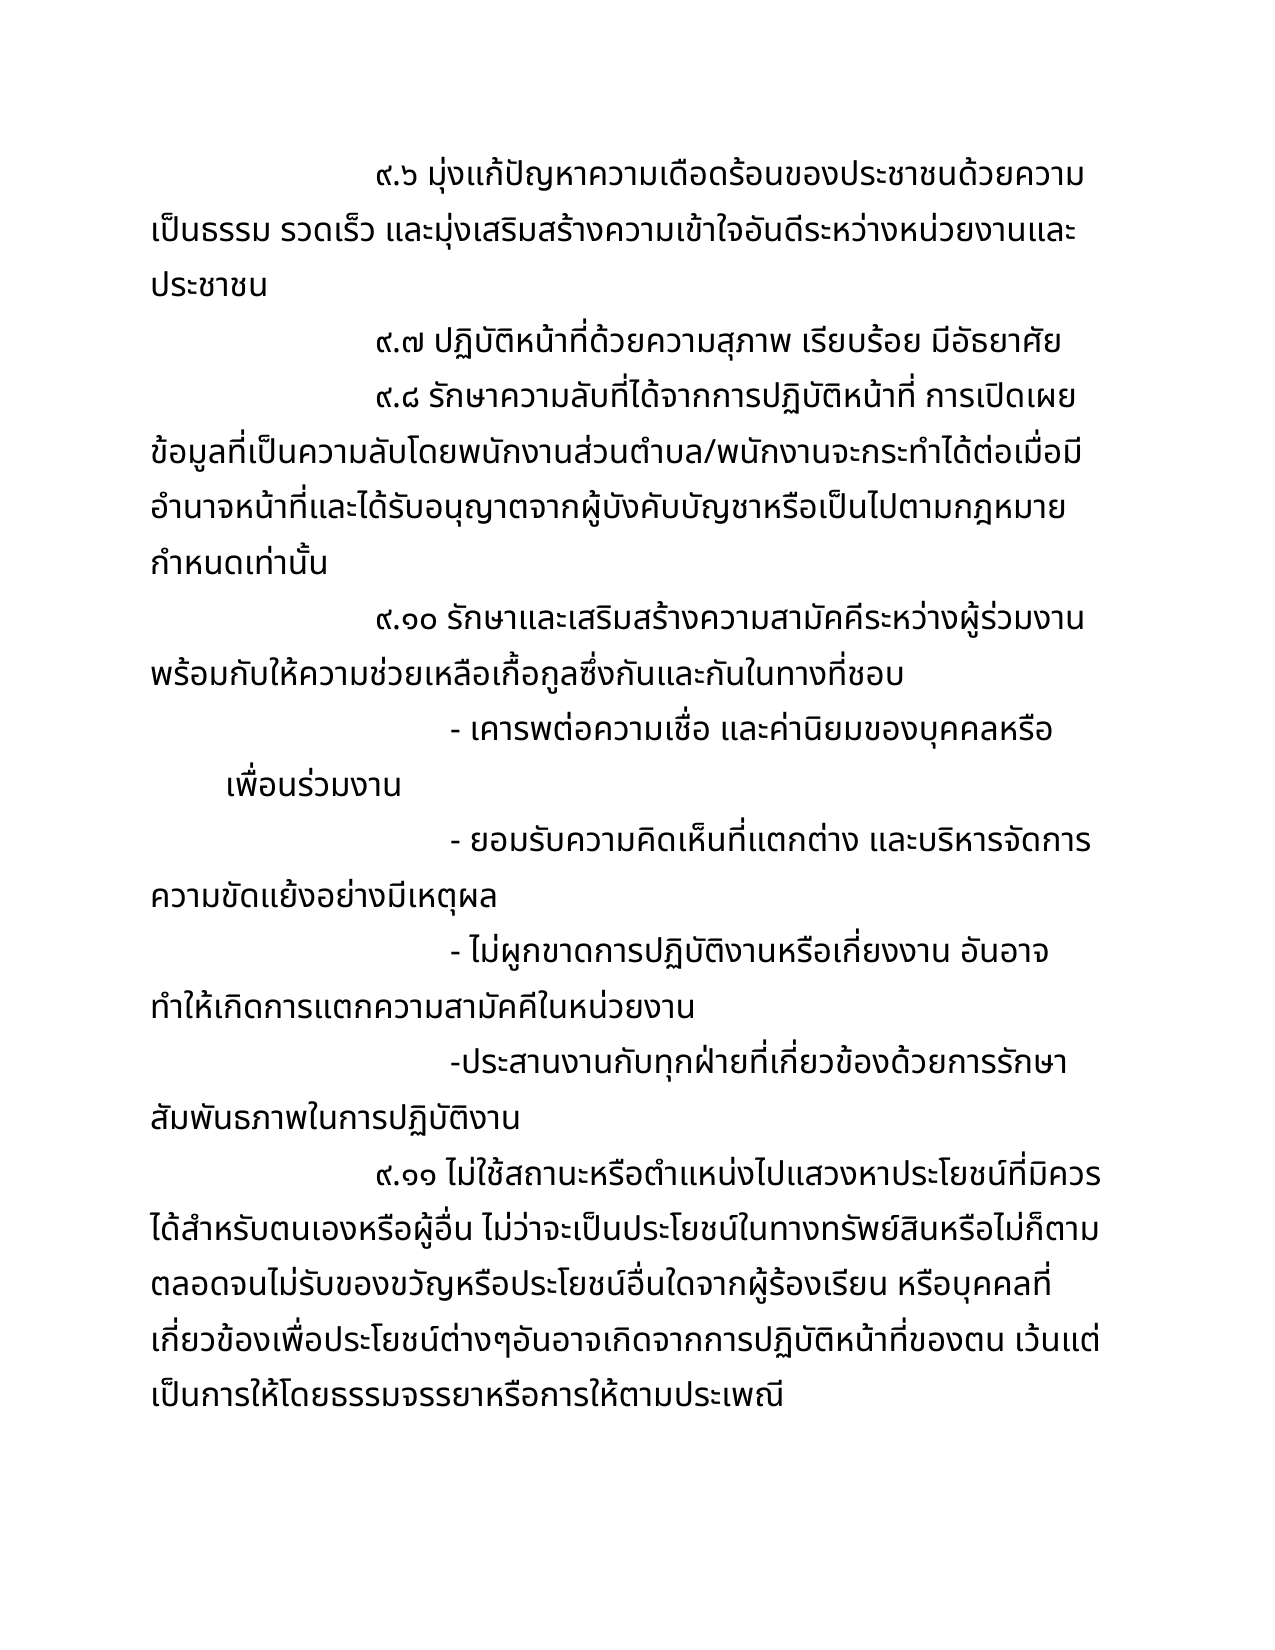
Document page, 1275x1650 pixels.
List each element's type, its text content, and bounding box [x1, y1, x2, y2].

text ๙.๘ รักษาความลับที่ได้จากการปฏิบัติหน้าที่ การเปิดเผยข้อมูลที่เป็นความลับโดยพนักงานส่วนตำบล/พนักงานจะกระทำได้ต่อเมื่อมีอำนาจหน้าที่และได้รับอนุญาตจากผู้บังคับบัญชาหรือเป็นไปตามกฎหมายกำหนดเท่านั้น [150, 372, 1107, 589]
text ๙.๖ มุ่งแก้ปัญหาความเดือดร้อนของประชาชนด้วยความเป็นธรรม รวดเร็ว และมุ่งเสริมสร้างความเข้าใจอันดีระหว่างหน่วยงานและประชาชน [150, 150, 1107, 311]
text - เคารพต่อความเชื่อ และค่านิยมของบุคคลหรือเพื่อนร่วมงาน [225, 705, 1107, 811]
text - ไม่ผูกขาดการปฏิบัติงานหรือเกี่ยงงาน อันอาจทำให้เกิดการแตกความสามัคคีในหน่วยงาน [150, 927, 1107, 1033]
text -ประสานงานกับทุกฝ่ายที่เกี่ยวข้องด้วยการรักษาสัมพันธภาพในการปฏิบัติงาน [150, 1038, 1107, 1144]
text ๙.๗ ปฏิบัติหน้าที่ด้วยความสุภาพ เรียบร้อย มีอัธยาศัย [150, 316, 1107, 367]
text - ยอมรับความคิดเห็นที่แตกต่าง และบริหารจัดการความขัดแย้งอย่างมีเหตุผล [150, 816, 1107, 922]
text ๙.๑๑ ไม่ใช้สถานะหรือตำแหน่งไปแสวงหาประโยชน์ที่มิควรได้สำหรับตนเองหรือผู้อื่น ไม่ว่าจะเป็นประโยชน์ในทางทรัพย์สินหรือไม่ก็ตาม ตลอดจนไม่รับของขวัญหรือประโยชน์อื่นใดจากผู้ร้องเรียน หรือบุคคลที่เกี่ยวข้องเพื่อประโยชน์ต่างๆอันอาจเกิดจากการปฏิบัติหน้าที่ของตน เว้นแต่เป็นการให้โดยธรรมจรรยาหรือการให้ตามประเพณี [150, 1149, 1107, 1422]
text ๙.๑๐ รักษาและเสริมสร้างความสามัคคีระหว่างผู้ร่วมงานพร้อมกับให้ความช่วยเหลือเกื้อกูลซึ่งกันและกันในทางที่ชอบ [150, 594, 1107, 700]
